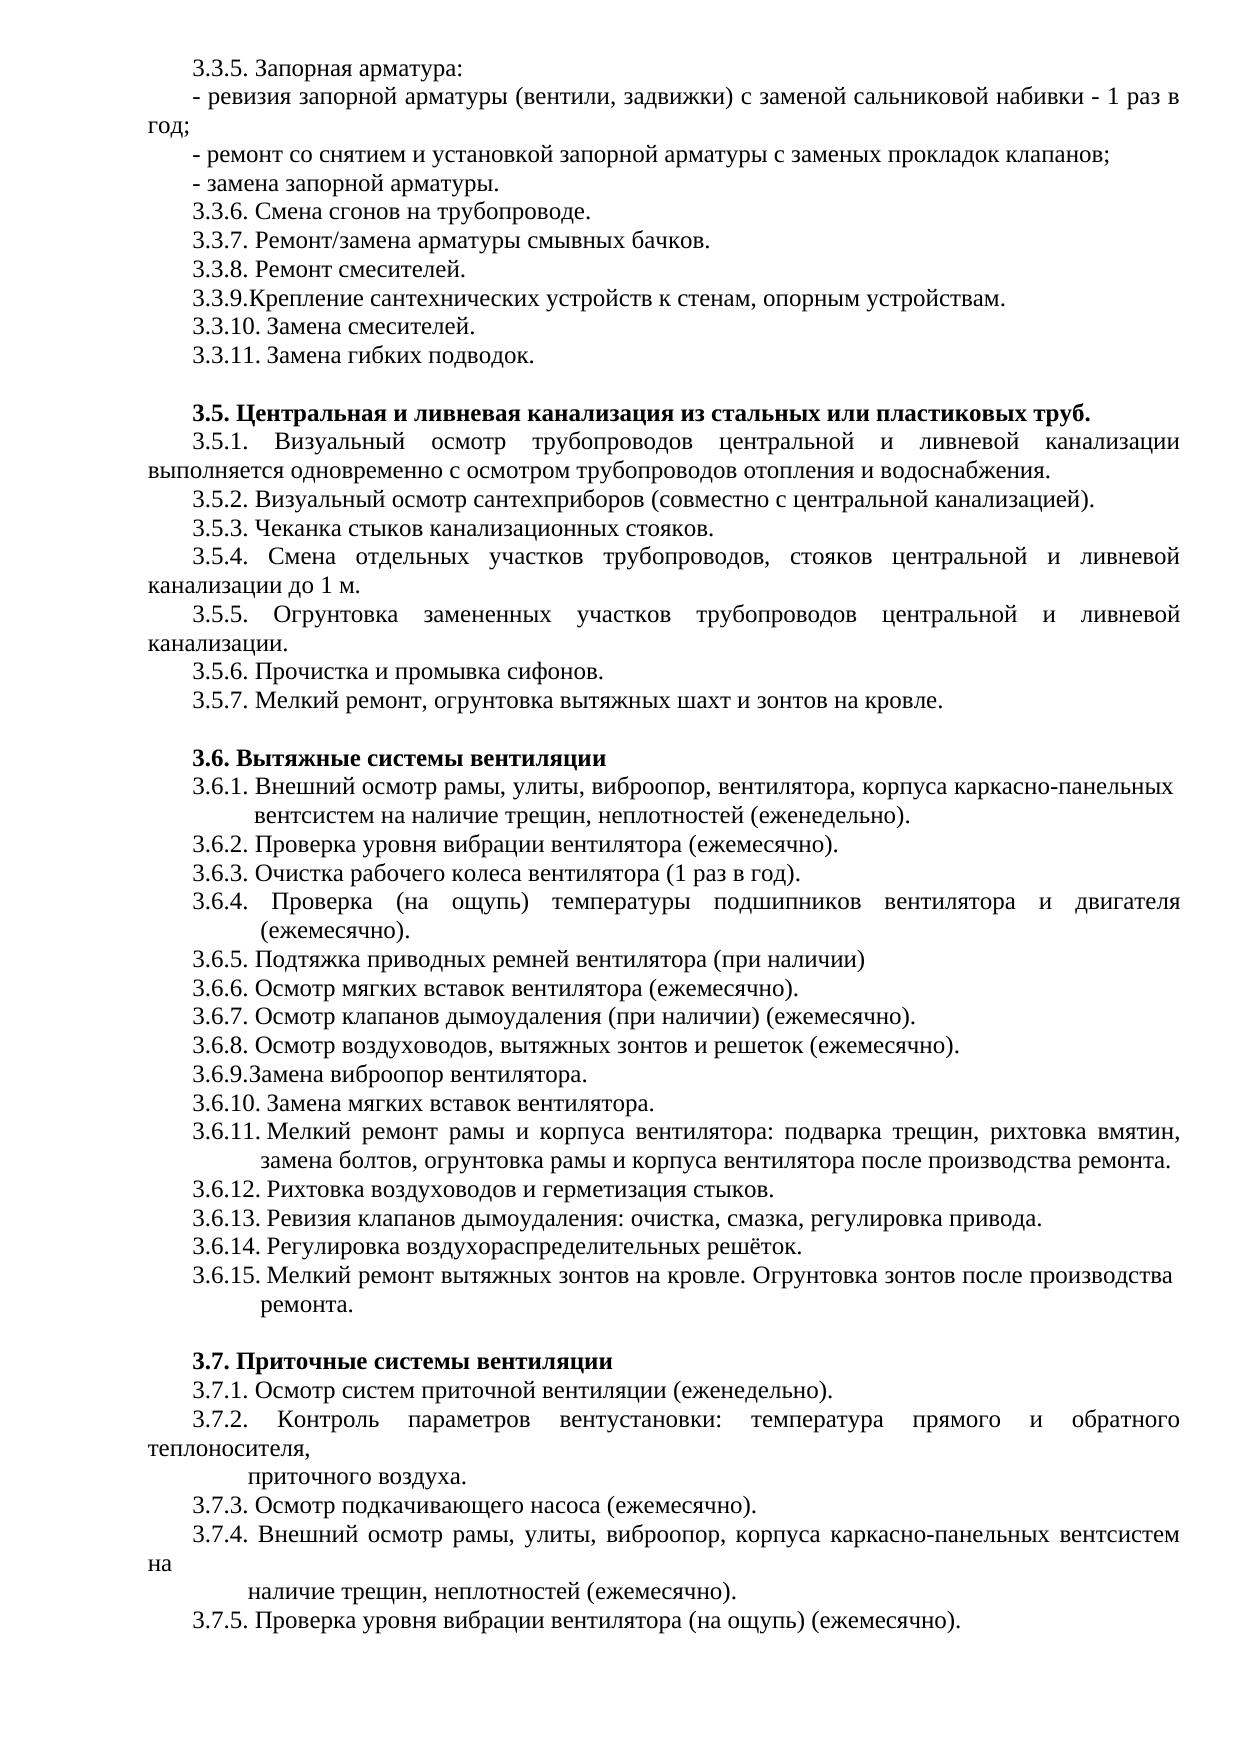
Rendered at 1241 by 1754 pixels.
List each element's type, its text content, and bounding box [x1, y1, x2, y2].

text 3.6.14. Регулировка воздухораспределительных решёток. [148, 1231, 1181, 1260]
text 3.6.2. Проверка уровня вибрации вентилятора (ежемесячно). [148, 829, 1181, 858]
text 3.6.11. Мелкий ремонт рамы и корпуса вентилятора: подварка трещин, рихтовка вмятин, замена болтов, огрунтовка рамы и корпуса вентилятора после производства ремонта. [148, 1116, 1181, 1174]
text 3.6.4. Проверка (на ощупь) температуры подшипников вентилятора и двигателя (ежемесячно). [148, 886, 1181, 944]
text 3.6.15. Мелкий ремонт вытяжных зонтов на кровле. Огрунтовка зонтов после производства ремонта. [148, 1260, 1181, 1318]
text 3.5.1. Визуальный осмотр трубопроводов центральной и ливневой канализации выполняется одновременно с осмотром трубопроводов отопления и водоснабжения. [148, 426, 1181, 484]
text 3.6.10. Замена мягких вставок вентилятора. [148, 1088, 1181, 1116]
text 3.7.2. Контроль параметров вентустановки: температура прямого и обратного теплоносителя, приточного воздуха. [148, 1404, 1181, 1490]
text - замена запорной арматуры. [148, 168, 1181, 196]
text 3.6.13. Ревизия клапанов дымоудаления: очистка, смазка, регулировка привода. [148, 1203, 1181, 1231]
text 3.3.9. Крепление сантехнических устройств к стенам, опорным устройствам. [148, 283, 1181, 311]
text 3.3.6. Смена сгонов на трубопроводе. [148, 196, 1181, 225]
text - ремонт со снятием и установкой запорной арматуры с заменых прокладок клапанов; [148, 139, 1181, 168]
text 3.6.6. Осмотр мягких вставок вентилятора (ежемесячно). [148, 973, 1181, 1001]
text 3.7. Приточные системы вентиляции [148, 1346, 1181, 1375]
text 3.7.1. Осмотр систем приточной вентиляции (еженедельно). [148, 1375, 1181, 1404]
text 3.7.5. Проверка уровня вибрации вентилятора (на ощупь) (ежемесячно). [148, 1605, 1181, 1634]
text 3.6.7. Осмотр клапанов дымоудаления (при наличии) (ежемесячно). [148, 1001, 1181, 1030]
text 3.5.6. Прочистка и промывка сифонов. [148, 656, 1181, 685]
text 3.3.8. Ремонт смесителей. [148, 254, 1181, 283]
text 3.5.5. Огрунтовка замененных участков трубопроводов центральной и ливневой канализации. [148, 599, 1181, 656]
text 3.6.12. Рихтовка воздуховодов и герметизация стыков. [148, 1174, 1181, 1203]
text 3.6. Вытяжные системы вентиляции [148, 743, 1181, 771]
text 3.6.8. Осмотр воздуховодов, вытяжных зонтов и решеток (ежемесячно). [148, 1030, 1181, 1059]
text 3.3.10. Замена смесителей. [148, 311, 1181, 340]
text - ревизия запорной арматуры (вентили, задвижки) с заменой сальниковой набивки - 1 раз в год; [148, 81, 1181, 139]
text 3.5.3. Чеканка стыков канализационных стояков. [148, 513, 1181, 541]
text 3.3.11. Замена гибких подводок. [148, 340, 1181, 369]
text 3.3.7. Ремонт/замена арматуры смывных бачков. [148, 225, 1181, 254]
text 3.7.4. Внешний осмотр рамы, улиты, виброопор, корпуса каркасно-панельных вентсистем на наличие трещин, неплотностей (ежемесячно). [148, 1519, 1181, 1605]
text 3.3.5. Запорная арматура: [148, 53, 1181, 81]
text 3.6.5. Подтяжка приводных ремней вентилятора (при наличии) [148, 944, 1181, 973]
text 3.5.2. Визуальный осмотр сантехприборов (совместно с центральной канализацией). [148, 484, 1181, 513]
text 3.5. Центральная и ливневая канализация из стальных или пластиковых труб. [148, 398, 1181, 426]
text 3.6.9. Замена виброопор вентилятора. [148, 1059, 1181, 1088]
text 3.5.7. Мелкий ремонт, огрунтовка вытяжных шахт и зонтов на кровле. [148, 685, 1181, 714]
text 3.7.3. Осмотр подкачивающего насоса (ежемесячно). [148, 1490, 1181, 1519]
text 3.6.1. Внешний осмотр рамы, улиты, виброопор, вентилятора, корпуса каркасно-панельных вентсистем на наличие трещин, неплотностей (еженедельно). [148, 771, 1181, 829]
text 3.5.4. Смена отдельных участков трубопроводов, стояков центральной и ливневой канализации до 1 м. [148, 541, 1181, 599]
text 3.6.3. Очистка рабочего колеса вентилятора (1 раз в год). [148, 858, 1181, 886]
